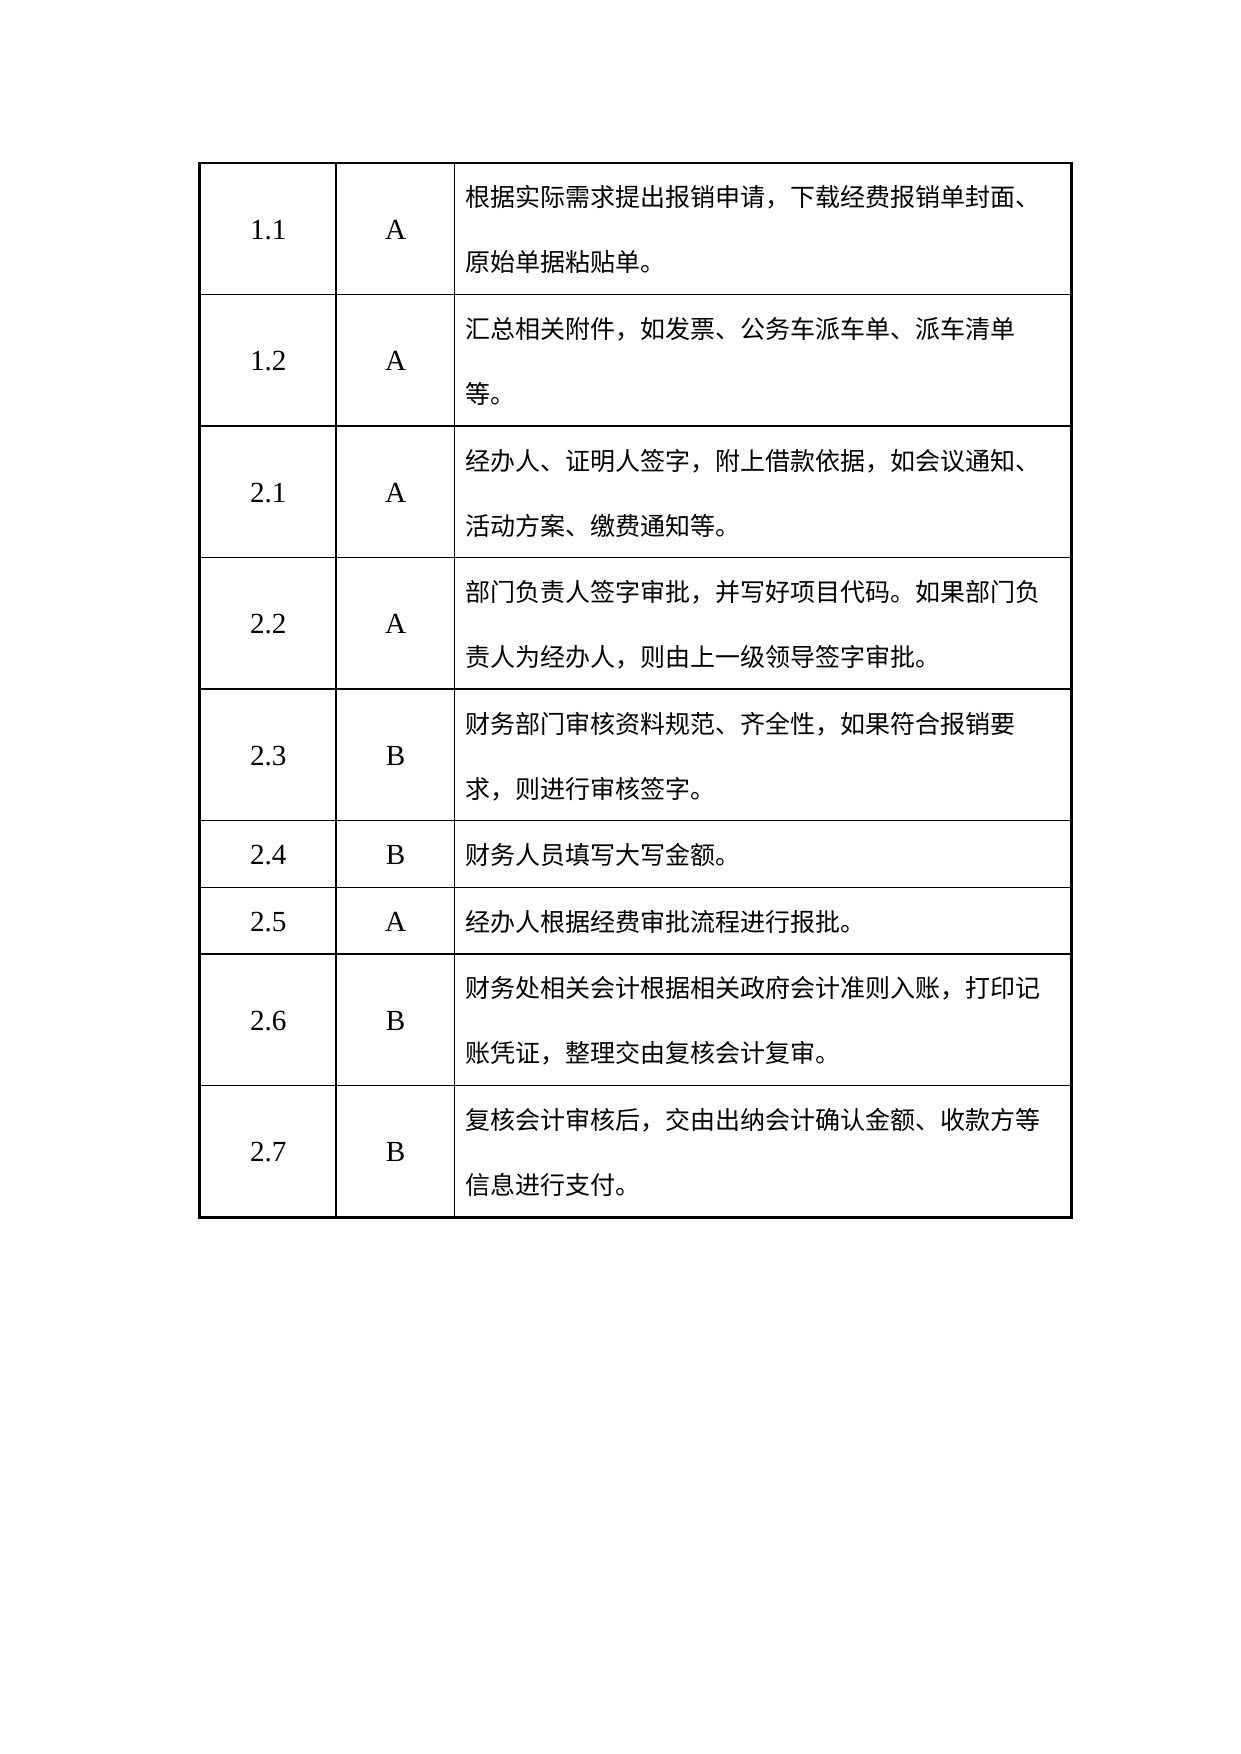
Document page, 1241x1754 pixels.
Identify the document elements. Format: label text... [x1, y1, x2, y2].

table_cell A [337, 888, 454, 953]
table_cell 汇总相关附件，如发票、公务车派车单、派车清单等。 [455, 295, 1070, 425]
table_cell 1.2 [201, 295, 335, 425]
table_cell 财务人员填写大写金额。 [455, 821, 1070, 886]
table_cell B [337, 690, 454, 820]
table_cell 2.1 [201, 427, 335, 557]
table_cell 2.6 [201, 955, 335, 1084]
table_cell 2.7 [201, 1086, 335, 1216]
table_cell A [337, 427, 454, 557]
table_cell 2.4 [201, 821, 335, 886]
table_cell B [337, 821, 454, 886]
table_cell 根据实际需求提出报销申请，下载经费报销单封面、原始单据粘贴单。 [455, 164, 1070, 293]
table_cell A [337, 164, 454, 293]
table_cell 2.3 [201, 690, 335, 820]
table_cell 2.5 [201, 888, 335, 953]
table_cell 2.2 [201, 558, 335, 688]
table_cell 财务部门审核资料规范、齐全性，如果符合报销要求，则进行审核签字。 [455, 690, 1070, 820]
table_cell B [337, 955, 454, 1084]
table_cell 经办人、证明人签字，附上借款依据，如会议通知、活动方案、缴费通知等。 [455, 427, 1070, 557]
table_cell 1.1 [201, 164, 335, 293]
table_cell B [337, 1086, 454, 1216]
table_cell 部门负责人签字审批，并写好项目代码。如果部门负责人为经办人，则由上一级领导签字审批。 [455, 558, 1070, 688]
table_cell 经办人根据经费审批流程进行报批。 [455, 888, 1070, 953]
table_cell 财务处相关会计根据相关政府会计准则入账，打印记账凭证，整理交由复核会计复审。 [455, 955, 1070, 1084]
table_cell A [337, 558, 454, 688]
table_cell A [337, 295, 454, 425]
table_cell 复核会计审核后，交由出纳会计确认金额、收款方等信息进行支付。 [455, 1086, 1070, 1216]
